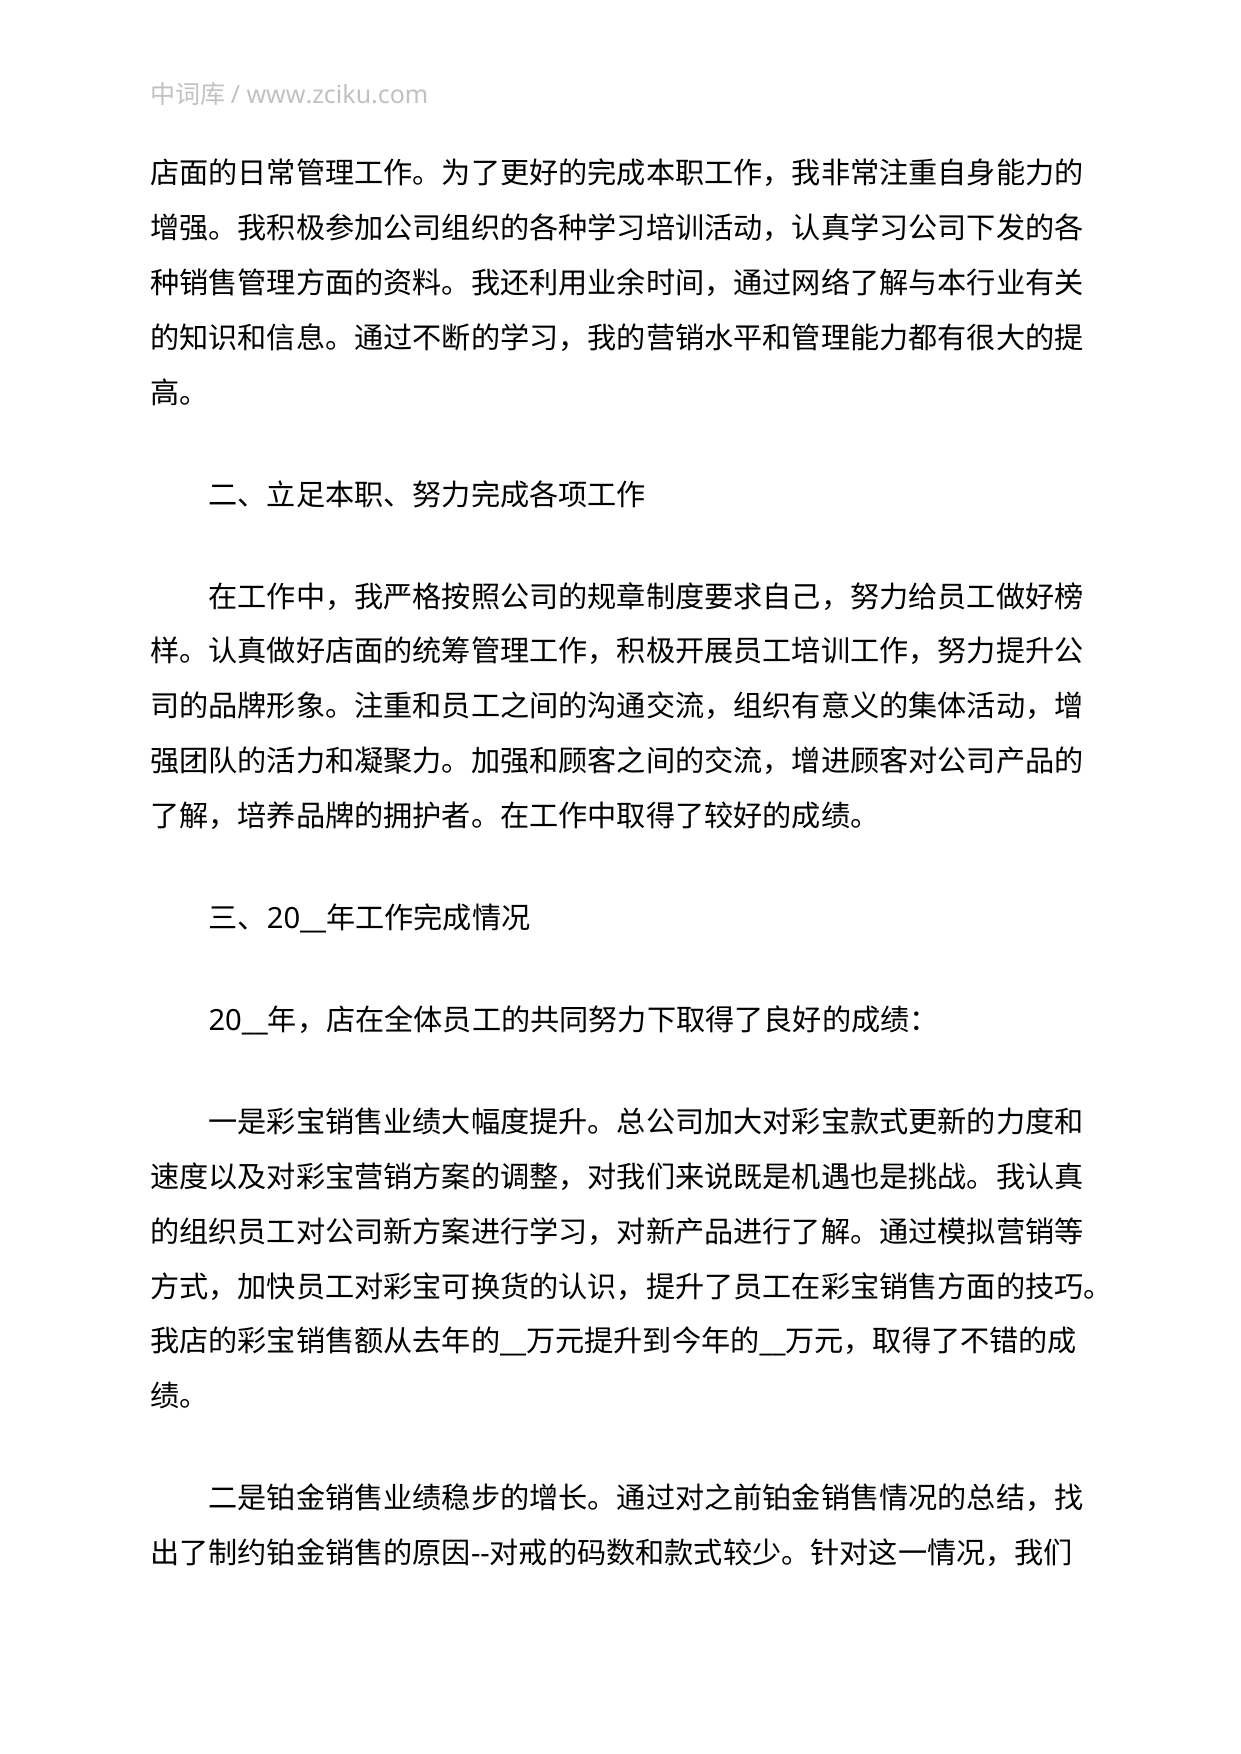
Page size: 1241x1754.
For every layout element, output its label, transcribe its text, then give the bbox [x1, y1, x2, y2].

text 20__年，店在全体员工的共同努力下取得了良好的成绩： [150, 996, 1090, 1039]
text 三、20__年工作完成情况 [150, 894, 1090, 937]
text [150, 150, 1090, 412]
text 一是彩宝销售业绩大幅度提升。总公司加大对彩宝款式更新的力度和速度以及对彩宝营销方案的调整，对我们来说既是机遇也是挑战。我认真的组织员工对公司新方案进行学习，对新产品进行了解。通过模拟营销等方式，加快员工对彩宝可换货的认识，提升了员工在彩宝销售方面的技巧。我店的彩宝销售额从去年的__万元提升到今年的__万元，取得了不错的成绩。 [150, 1098, 1090, 1415]
text 在工作中，我严格按照公司的规章制度要求自己，努力给员工做好榜样。认真做好店面的统筹管理工作，积极开展员工培训工作，努力提升公司的品牌形象。注重和员工之间的沟通交流，组织有意义的集体活动，增强团队的活力和凝聚力。加强和顾客之间的交流，增进顾客对公司产品的了解，培养品牌的拥护者。在工作中取得了较好的成绩。 [150, 573, 1090, 835]
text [150, 1475, 1090, 1572]
text 二、立足本职、努力完成各项工作 [150, 471, 1090, 514]
